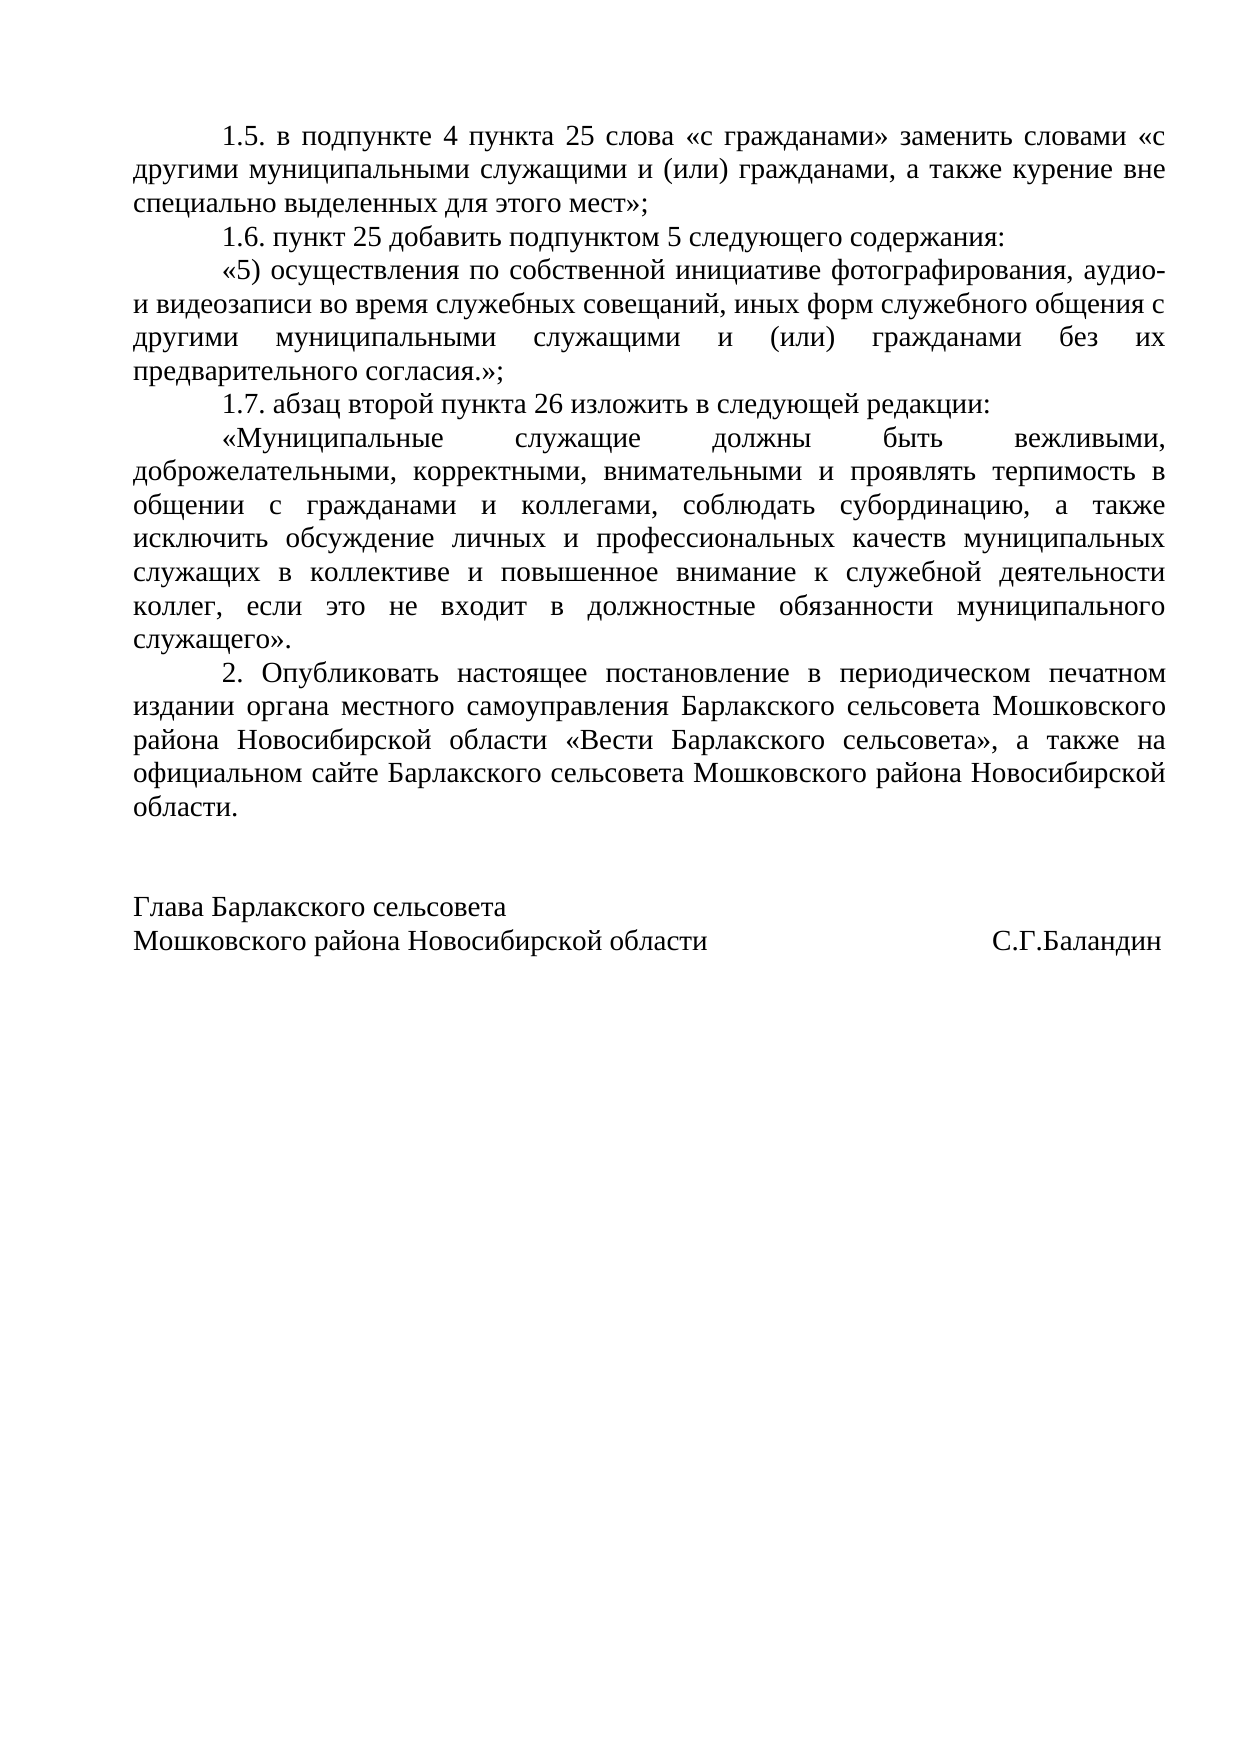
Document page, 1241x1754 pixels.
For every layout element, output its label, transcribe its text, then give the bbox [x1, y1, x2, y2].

text 1.6. пункт 25 добавить подпунктом 5 следующего содержания: [133, 219, 1167, 252]
text «5) осуществления по собственной инициативе фотографирования, аудио- и видеозаписи во время служебных совещаний, иных форм служебного общения с другими муниципальными служащими и (или) гражданами без их предварительного согласия.»; [133, 252, 1167, 386]
list 2. Опубликовать настоящее постановление в периодическом печатном издании органа местного самоуправления Барлакского сельсовета Мошковского района Новосибирской области «Вести Барлакского сельсовета», а также на официальном сайте Барлакского сельсовета Мошковского района Новосибирской области. [133, 655, 1167, 822]
text 1.7. абзац второй пункта 26 изложить в следующей редакции: [133, 386, 1167, 420]
text 1.5. в подпункте 4 пункта 25 слова «с гражданами» заменить словами «с другими муниципальными служащими и (или) гражданами, а также курение вне специально выделенных для этого мест»; [133, 118, 1167, 219]
text Мошковского района Новосибирской области С.Г.Баландин [133, 923, 1167, 957]
text «Муниципальные служащие должны быть вежливыми, доброжелательными, корректными, внимательными и проявлять терпимость в общении с гражданами и коллегами, соблюдать субординацию, а также исключить обсуждение личных и профессиональных качеств муниципальных служащих в коллективе и повышенное внимание к служебной деятельности коллег, если это не входит в должностные обязанности муниципального служащего». [133, 420, 1167, 655]
text Глава Барлакского сельсовета [133, 889, 1167, 923]
